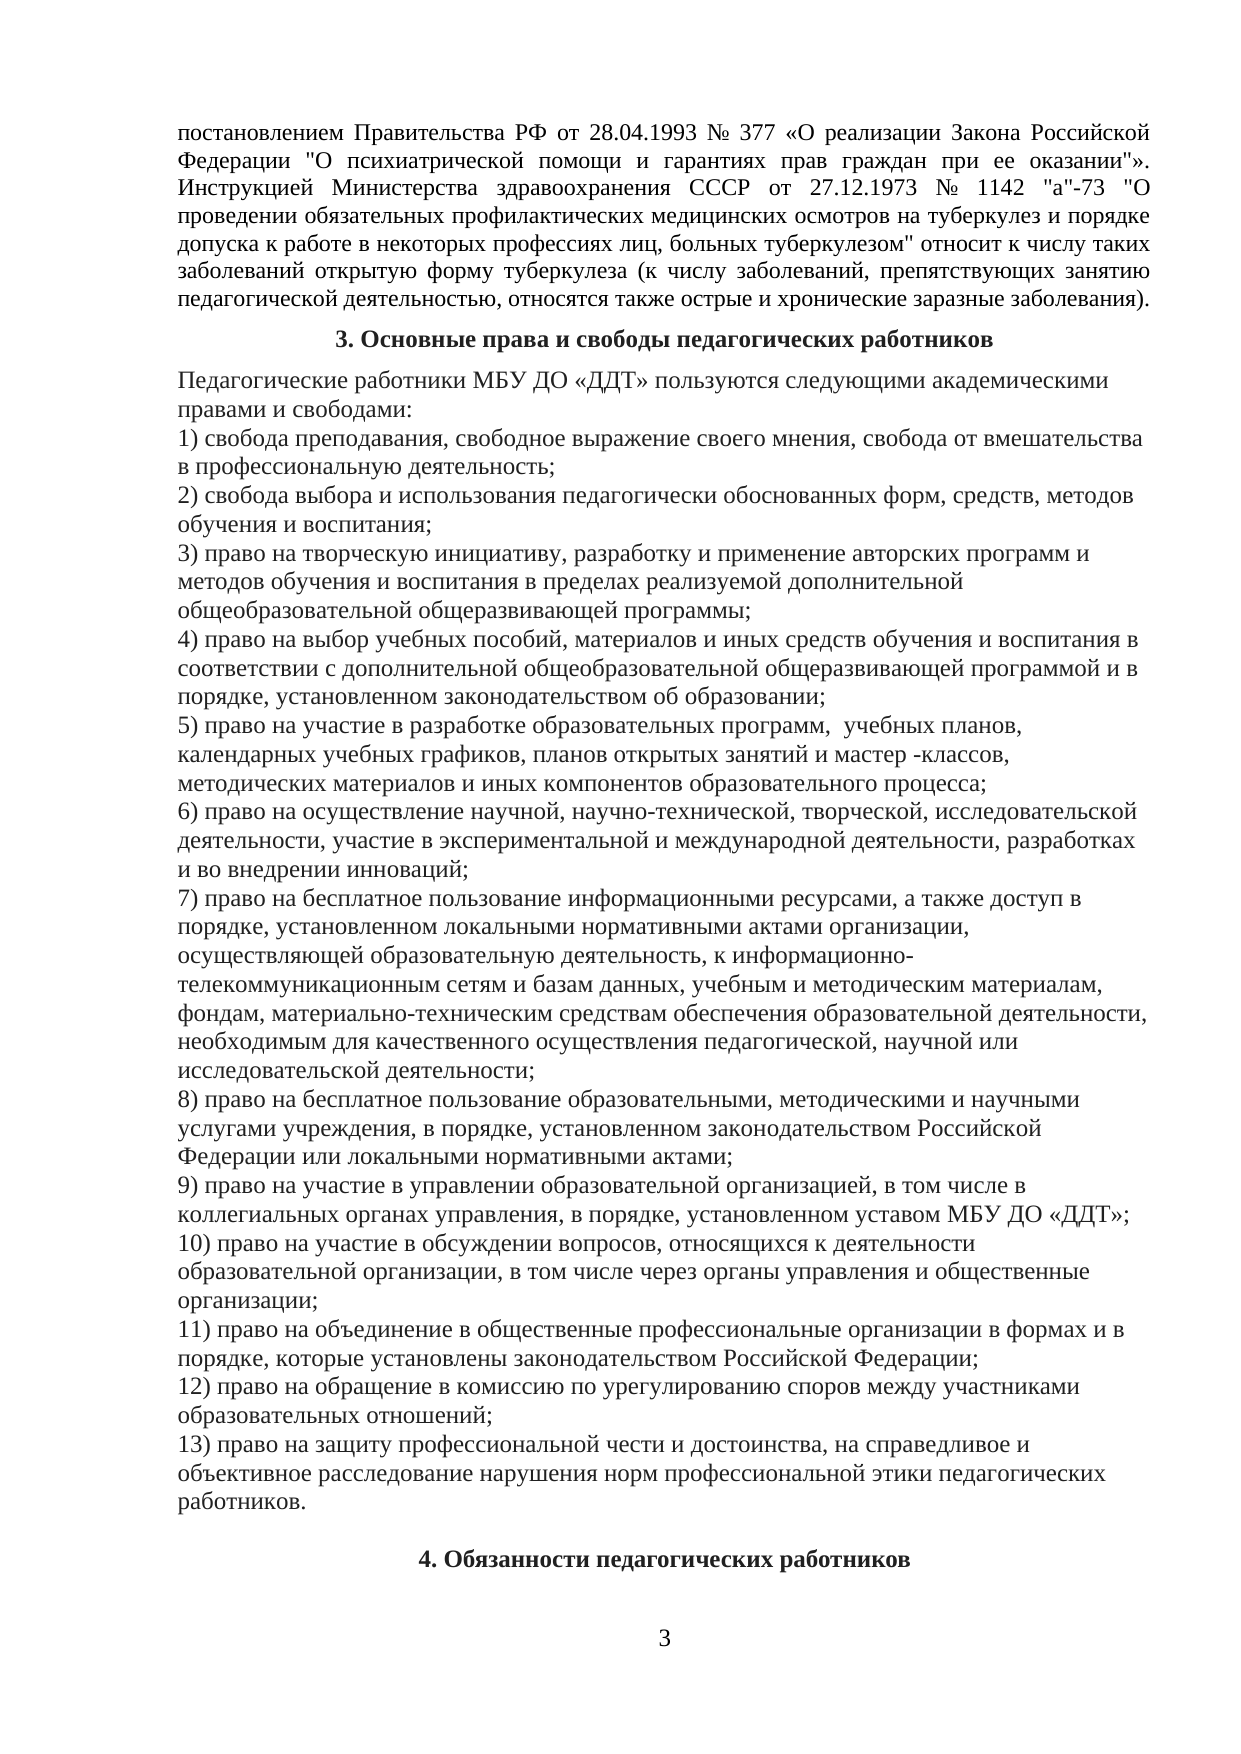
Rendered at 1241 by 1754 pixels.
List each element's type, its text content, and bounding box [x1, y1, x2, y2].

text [177, 118, 1152, 311]
text 4. Обязанности педагогических работников [177, 1544, 1152, 1573]
text Педагогические работники МБУ ДО «ДДТ» пользуются следующими академическими правами и свободами: 1) свобода преподавания, свободное выражение своего мнения, свобода от вмешательства в профессиональную деятельность; 2) свобода выбора и использования педагогически обоснованных форм, средств, методов обучения и воспитания; 3) право на творческую инициативу, разработку и применение авторских программ и методов обучения и воспитания в пределах реализуемой дополнительной общеобразовательной общеразвивающей программы; 4) право на выбор учебных пособий, материалов и иных средств обучения и воспитания в соответствии с дополнительной общеобразовательной общеразвивающей программой и в порядке, установленном законодательством об образовании; 5) право на участие в разработке образовательных программ, учебных планов, календарных учебных графиков, планов открытых занятий и мастер -классов, методических материалов и иных компонентов образовательного процесса; 6) право на осуществление научной, научно-технической, творческой, исследовательской деятельности, участие в экспериментальной и международной деятельности, разработках и во внедрении инноваций; 7) право на бесплатное пользование информационными ресурсами, а также доступ в порядке, установленном локальными нормативными актами организации, осуществляющей образовательную деятельность, к информационно-телекоммуникационным сетям и базам данных, учебным и методическим материалам, фондам, материально-техническим средствам обеспечения образовательной деятельности, необходимым для качественного осуществления педагогической, научной или исследовательской деятельности; 8) право на бесплатное пользование образовательными, методическими и научными услугами учреждения, в порядке, установленном законодательством Российской Федерации или локальными нормативными актами; 9) право на участие в управлении образовательной организацией, в том числе в коллегиальных органах управления, в порядке, установленном уставом МБУ ДО «ДДТ»; 10) право на участие в обсуждении вопросов, относящихся к деятельности образовательной организации, в том числе через органы управления и общественные организации; 11) право на объединение в общественные профессиональные организации в формах и в порядке, которые установлены законодательством Российской Федерации; 12) право на обращение в комиссию по урегулированию споров между участниками образовательных отношений; 13) право на защиту профессиональной чести и достоинства, на справедливое и объективное расследование нарушения норм профессиональной этики педагогических работников. [177, 365, 1152, 1515]
text 3. Основные права и свободы педагогических работников [177, 324, 1152, 353]
